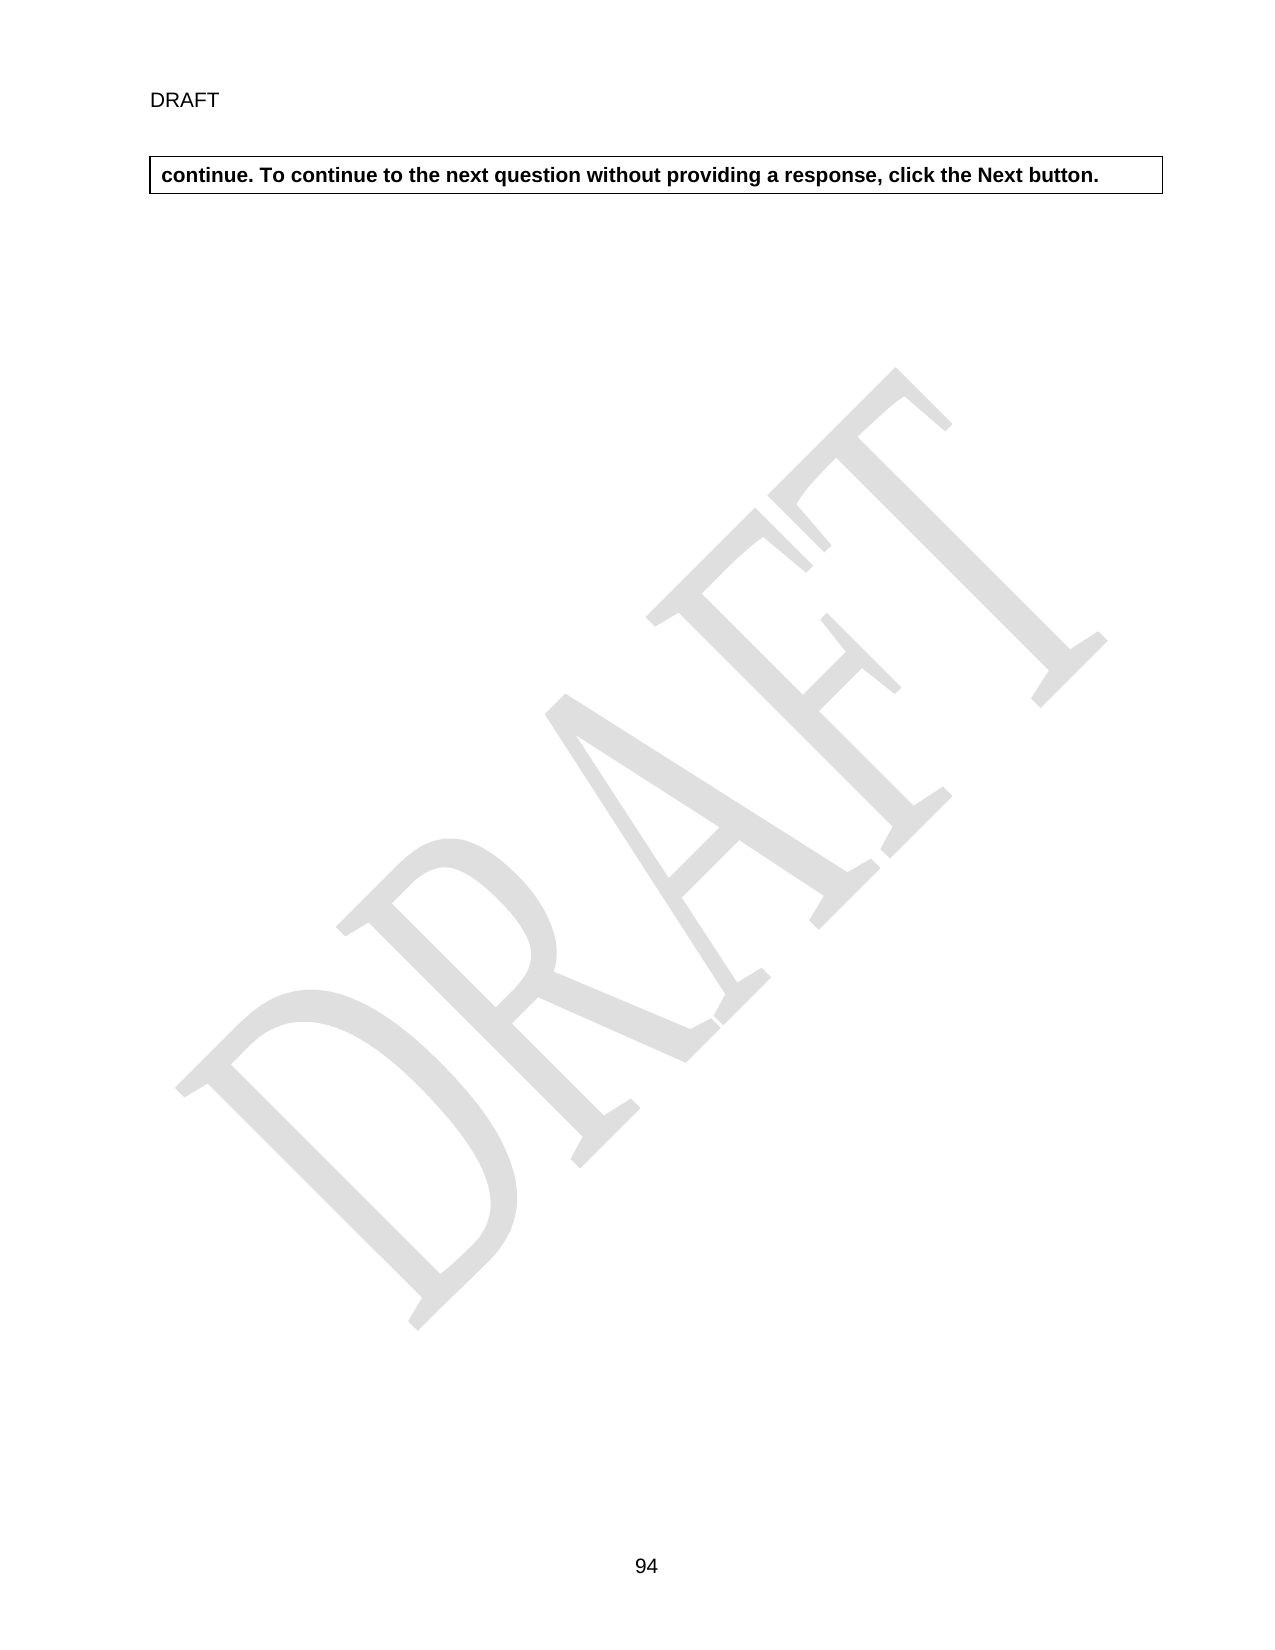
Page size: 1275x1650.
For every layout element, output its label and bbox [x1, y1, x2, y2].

table_header [151, 157, 1162, 193]
